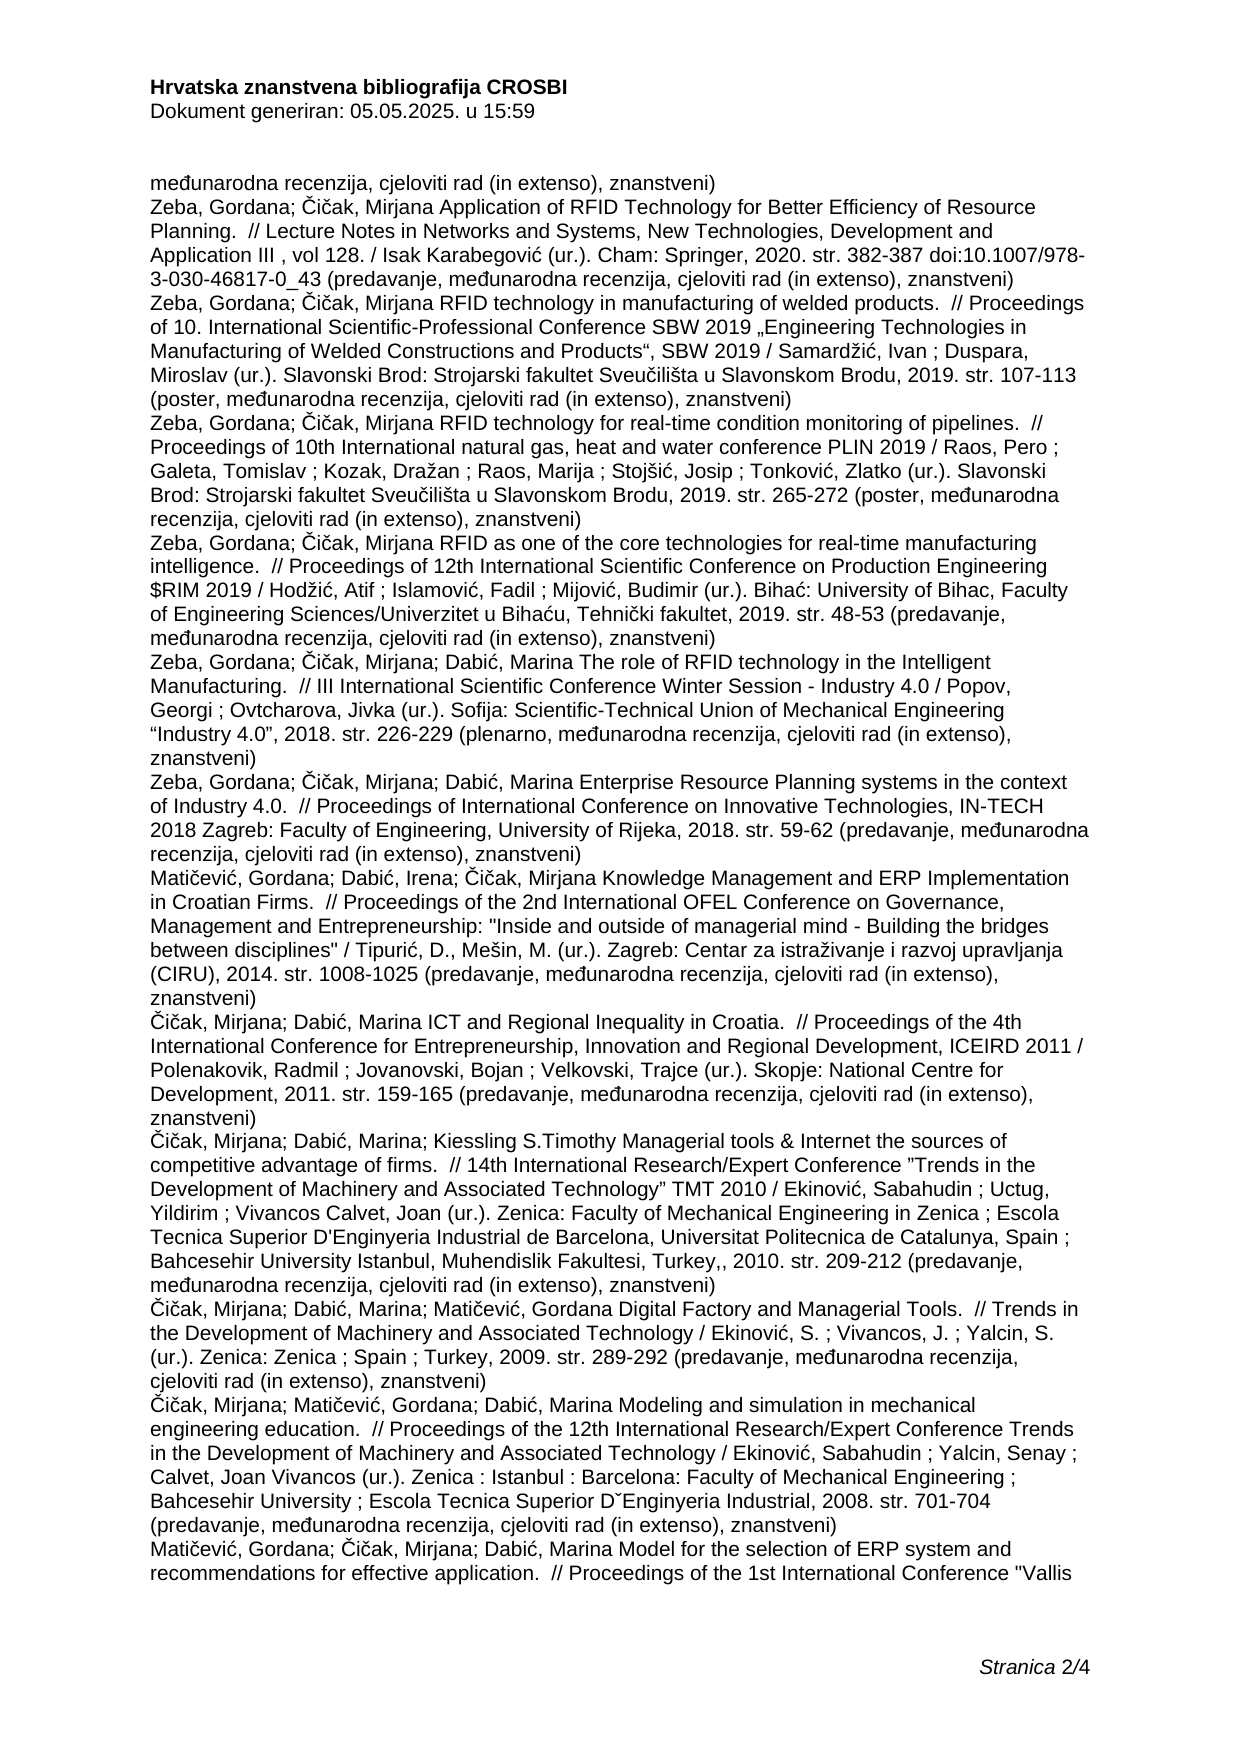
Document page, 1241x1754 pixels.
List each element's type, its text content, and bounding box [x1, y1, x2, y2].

text Zeba, Gordana; Čičak, Mirjana; Dabić, Marina [150, 650, 1090, 770]
text Zeba, Gordana; Čičak, Mirjana [150, 530, 1090, 650]
text Zeba, Gordana; Čičak, Mirjana; Dabić, Marina [150, 770, 1090, 866]
text Zeba, Gordana; Čičak, Mirjana [150, 195, 1090, 291]
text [150, 171, 1090, 195]
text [150, 1537, 1090, 1584]
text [150, 1297, 1090, 1393]
text Matičević, Gordana; Dabić, Irena; Čičak, Mirjana [150, 866, 1090, 1009]
text Čičak, Mirjana; Dabić, Marina [150, 1009, 1090, 1129]
text Zeba, Gordana; Čičak, Mirjana [150, 291, 1090, 411]
text Čičak, Mirjana; Matičević, Gordana; Dabić, Marina [150, 1393, 1090, 1537]
text Čičak, Mirjana; Dabić, Marina; Kiessling S.Timothy [150, 1129, 1090, 1297]
text Zeba, Gordana; Čičak, Mirjana [150, 411, 1090, 530]
